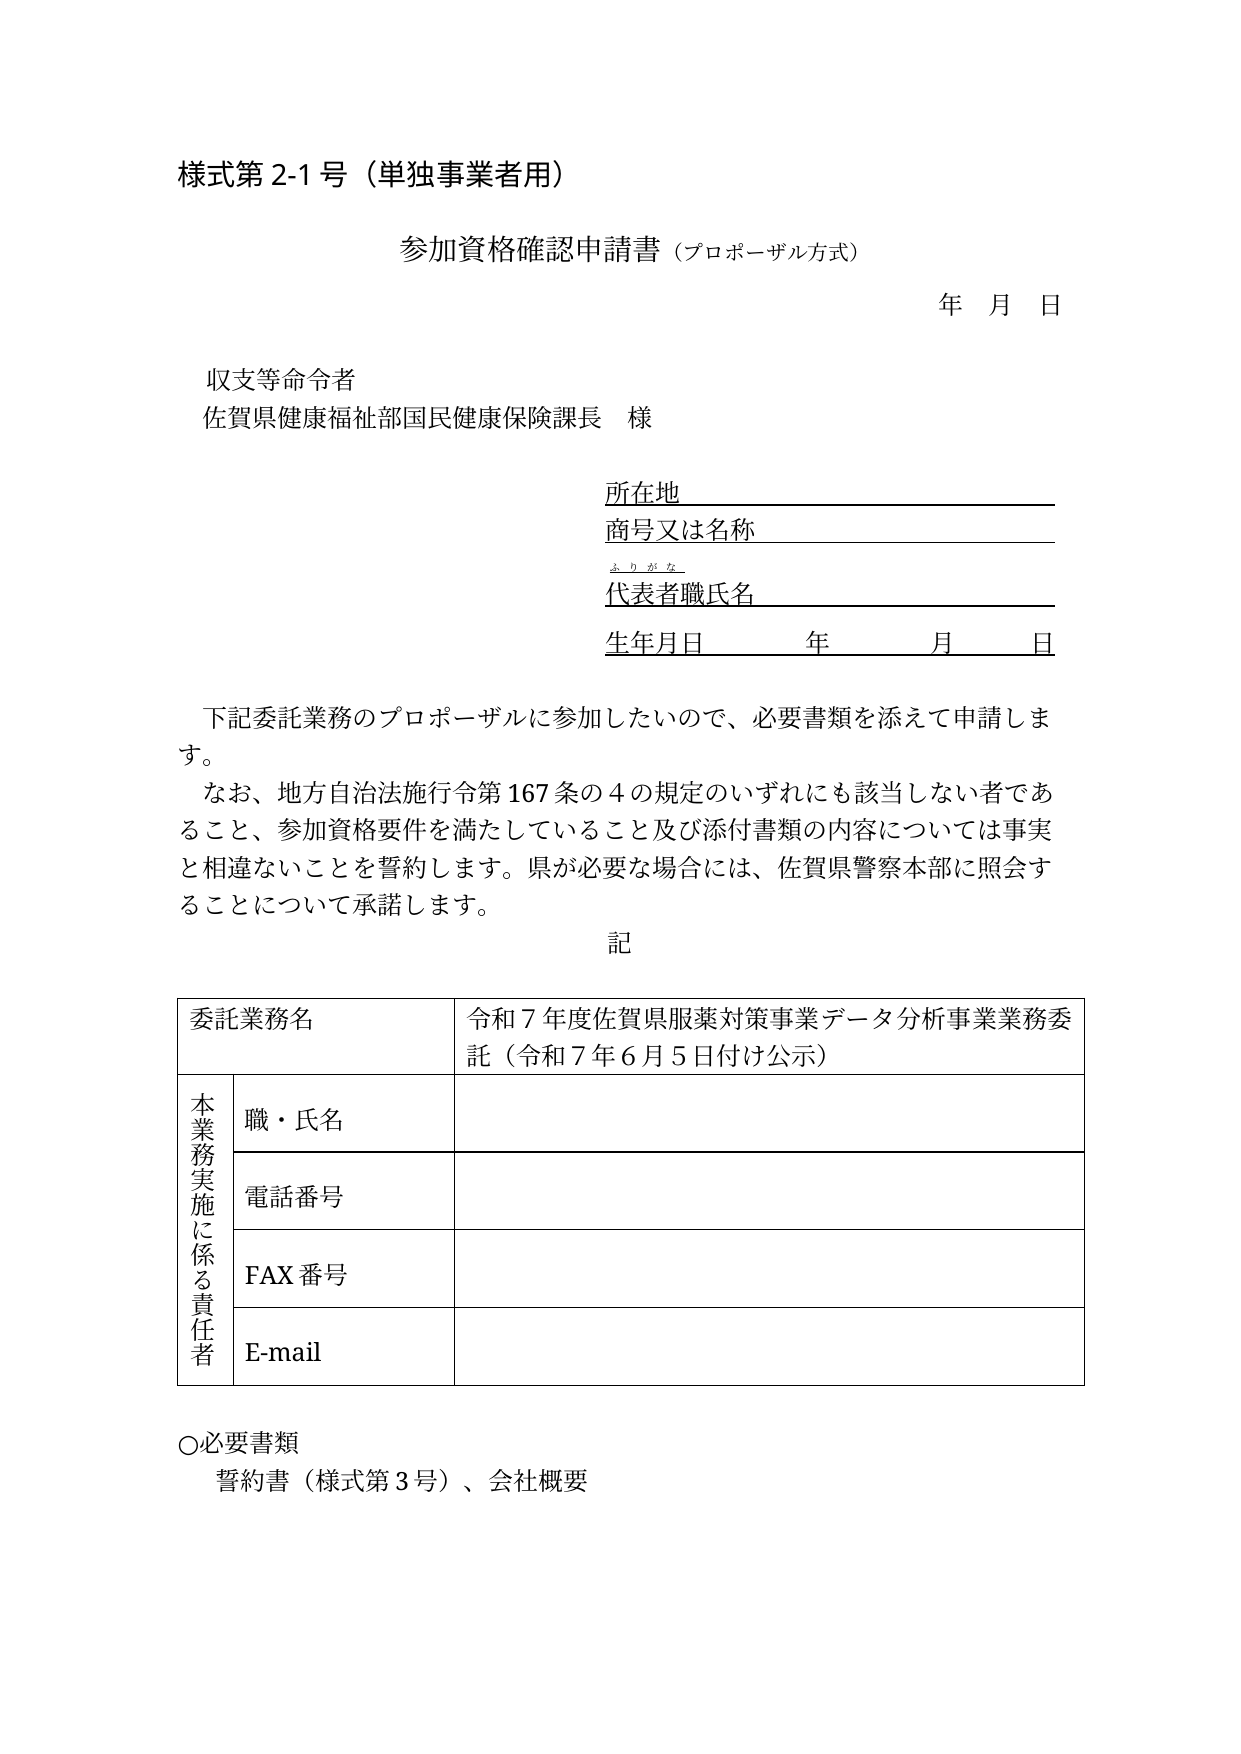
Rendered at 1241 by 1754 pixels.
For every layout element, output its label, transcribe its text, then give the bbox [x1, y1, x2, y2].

table_cell FAX番号 [234, 1230, 454, 1307]
text 職氏名 [177, 547, 1063, 622]
text 所在地 [177, 472, 1063, 510]
text 参加資格確認申請書（プロポーザル方式） [177, 210, 1063, 285]
text なお、地方自治法施行令第167条の４の規定のいずれにも該当しない者であること、参加資格要件を満たしていること及び添付書類の内容については事実と相違ないことを誓約します。県が必要な場合には、佐賀県警察本部に照会することについて承諾します。 [177, 772, 1063, 922]
text 下記委託業務のプロポーザルに参加したいので、必要書類を添えて申請します。 [177, 697, 1063, 772]
text ○必要書類 [177, 1423, 1063, 1461]
text 記 [177, 922, 1063, 960]
table_cell [455, 1075, 1084, 1151]
table_header 令和７年度佐賀県服薬対策事業データ分析事業業務委託（令和７年６月５日付け公示） [455, 999, 1084, 1073]
text 様式第2-1号（単独事業者用） [177, 135, 1063, 210]
table_cell 職・氏名 [234, 1075, 454, 1151]
text 年 月 日 [177, 285, 1063, 322]
table_cell 本業務実施に係る責任者 [178, 1075, 233, 1385]
text 収支等命令者 [177, 360, 1063, 397]
table_cell [455, 1230, 1084, 1307]
table_header 委託業務名 [178, 999, 454, 1073]
table_cell [455, 1153, 1084, 1229]
table_cell E-mail [234, 1308, 454, 1385]
text 商号又は名称 [177, 510, 1063, 547]
text 誓約書（様式第3号）、会社概要 [215, 1461, 1063, 1498]
table_cell 電話番号 [234, 1153, 454, 1229]
table_cell [455, 1308, 1084, 1385]
text 佐賀県健康福祉部国民健康保険課長 様 [177, 397, 1063, 435]
text 生年月日 年 月 日 [177, 622, 1063, 660]
